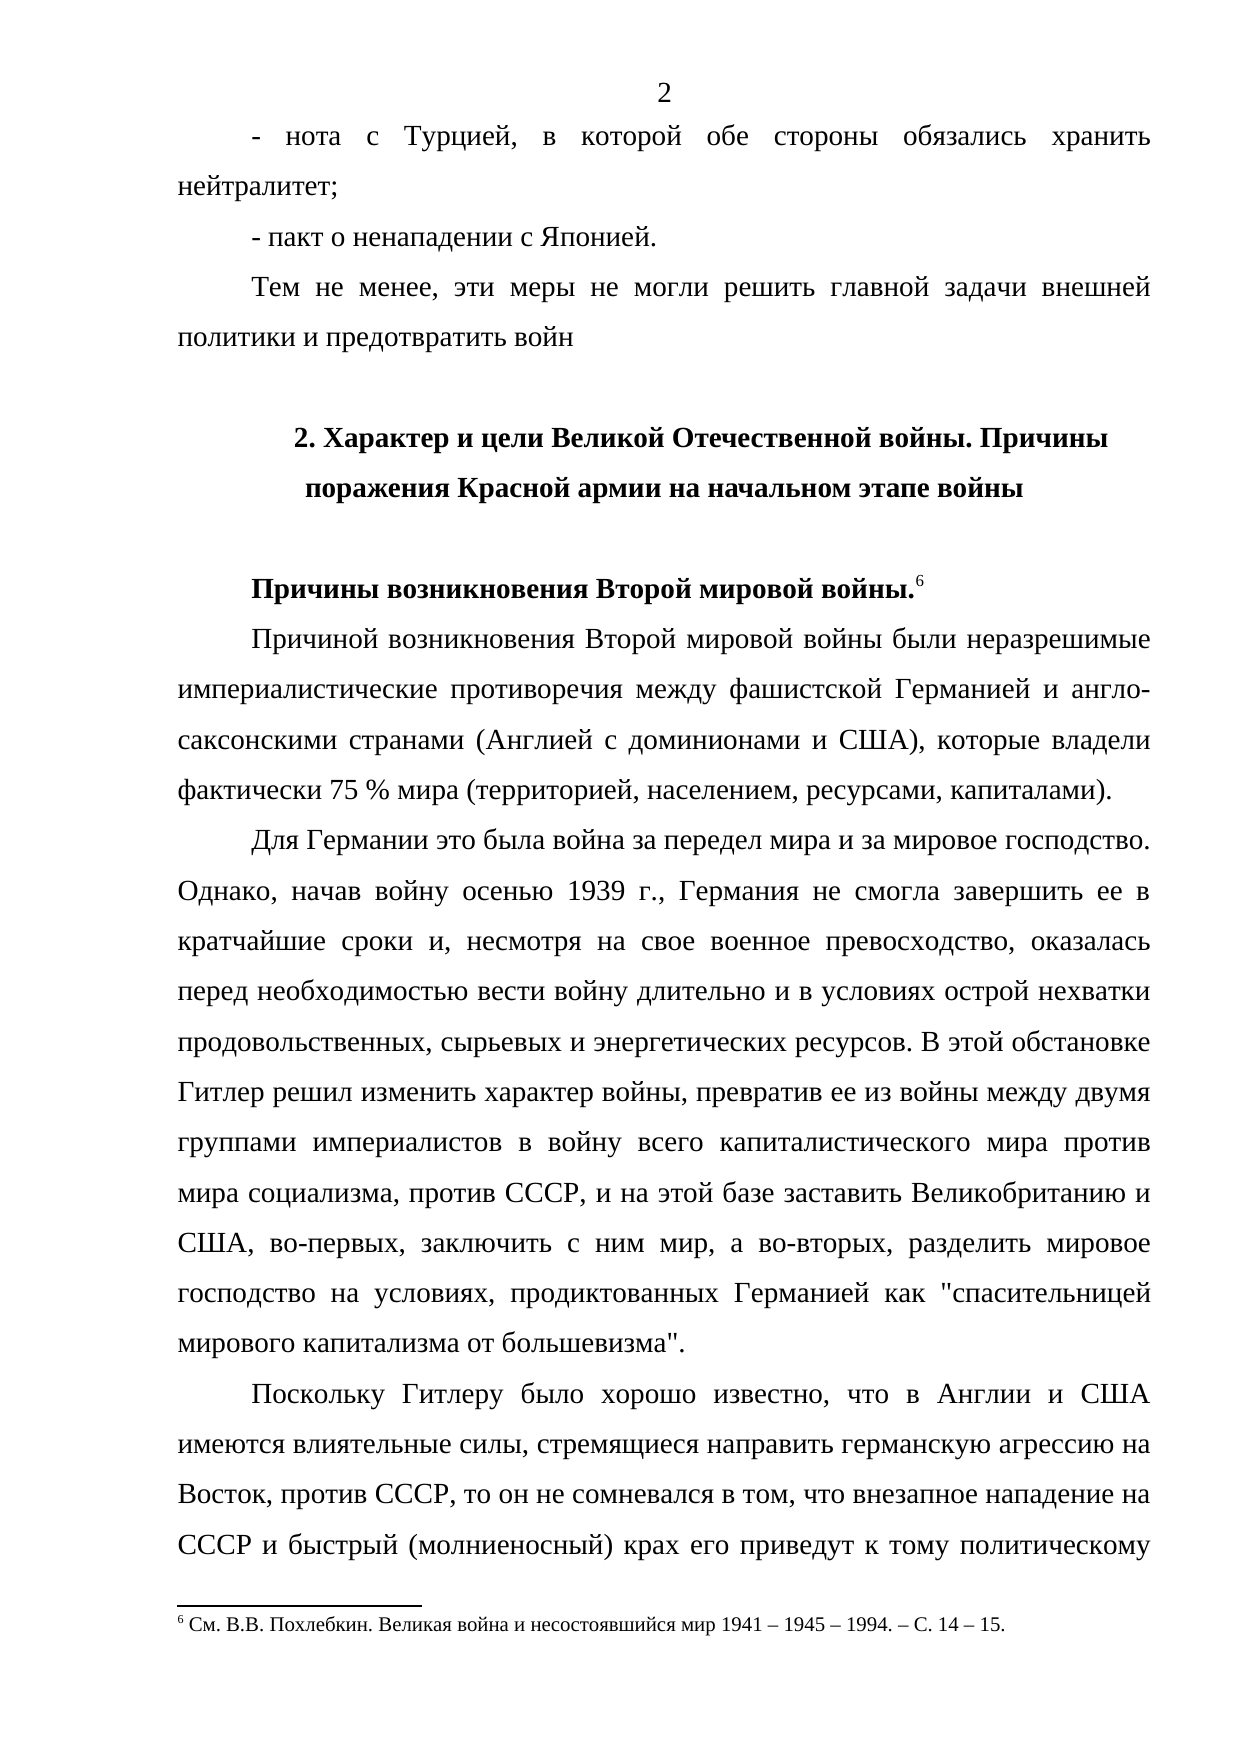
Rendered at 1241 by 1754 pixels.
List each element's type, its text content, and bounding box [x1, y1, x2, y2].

text Тем не менее, эти меры не могли решить главной задачи внешней политики и предотвратить войн [177, 269, 1152, 353]
subtitle 2. Характер и цели Великой Отечественной войны. Причины поражения Красной армии на начальном этапе войны [177, 420, 1152, 504]
text - нота с Турцией, в которой обе стороны обязались хранить нейтралитет; [177, 118, 1152, 202]
text - пакт о ненападении с Японией. [177, 219, 1152, 252]
text Для Германии это была война за передел мира и за мировое господство. Однако, начав войну осенью 1939 г., Германия не смогла завершить ее в кратчайшие сроки и, несмотря на свое военное превосходство, оказалась перед необходимостью вести войну длительно и в условиях острой нехватки продовольственных, сырьевых и энергетических ресурсов. В этой обстановке Гитлер решил изменить характер войны, превратив ее из войны между двумя группами империалистов в войну всего капиталистического мира против мира социализма, против СССР, и на этой базе заставить Великобританию и США, во-первых, заключить с ним мир, а во-вторых, разделить мировое господство на условиях, продиктованных Германией как "спасительницей мирового капитализма от большевизма". [177, 822, 1152, 1359]
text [177, 1376, 1152, 1560]
text Причины возникновения Второй мировой войны. [177, 571, 1152, 604]
text Причиной возникновения Второй мировой войны были неразрешимые империалистические противоречия между фашистской Германией и англо-саксонскими странами (Англией с доминионами и США), которые владели фактически 75 % мира (территорией, населением, ресурсами, капиталами). [177, 621, 1152, 806]
